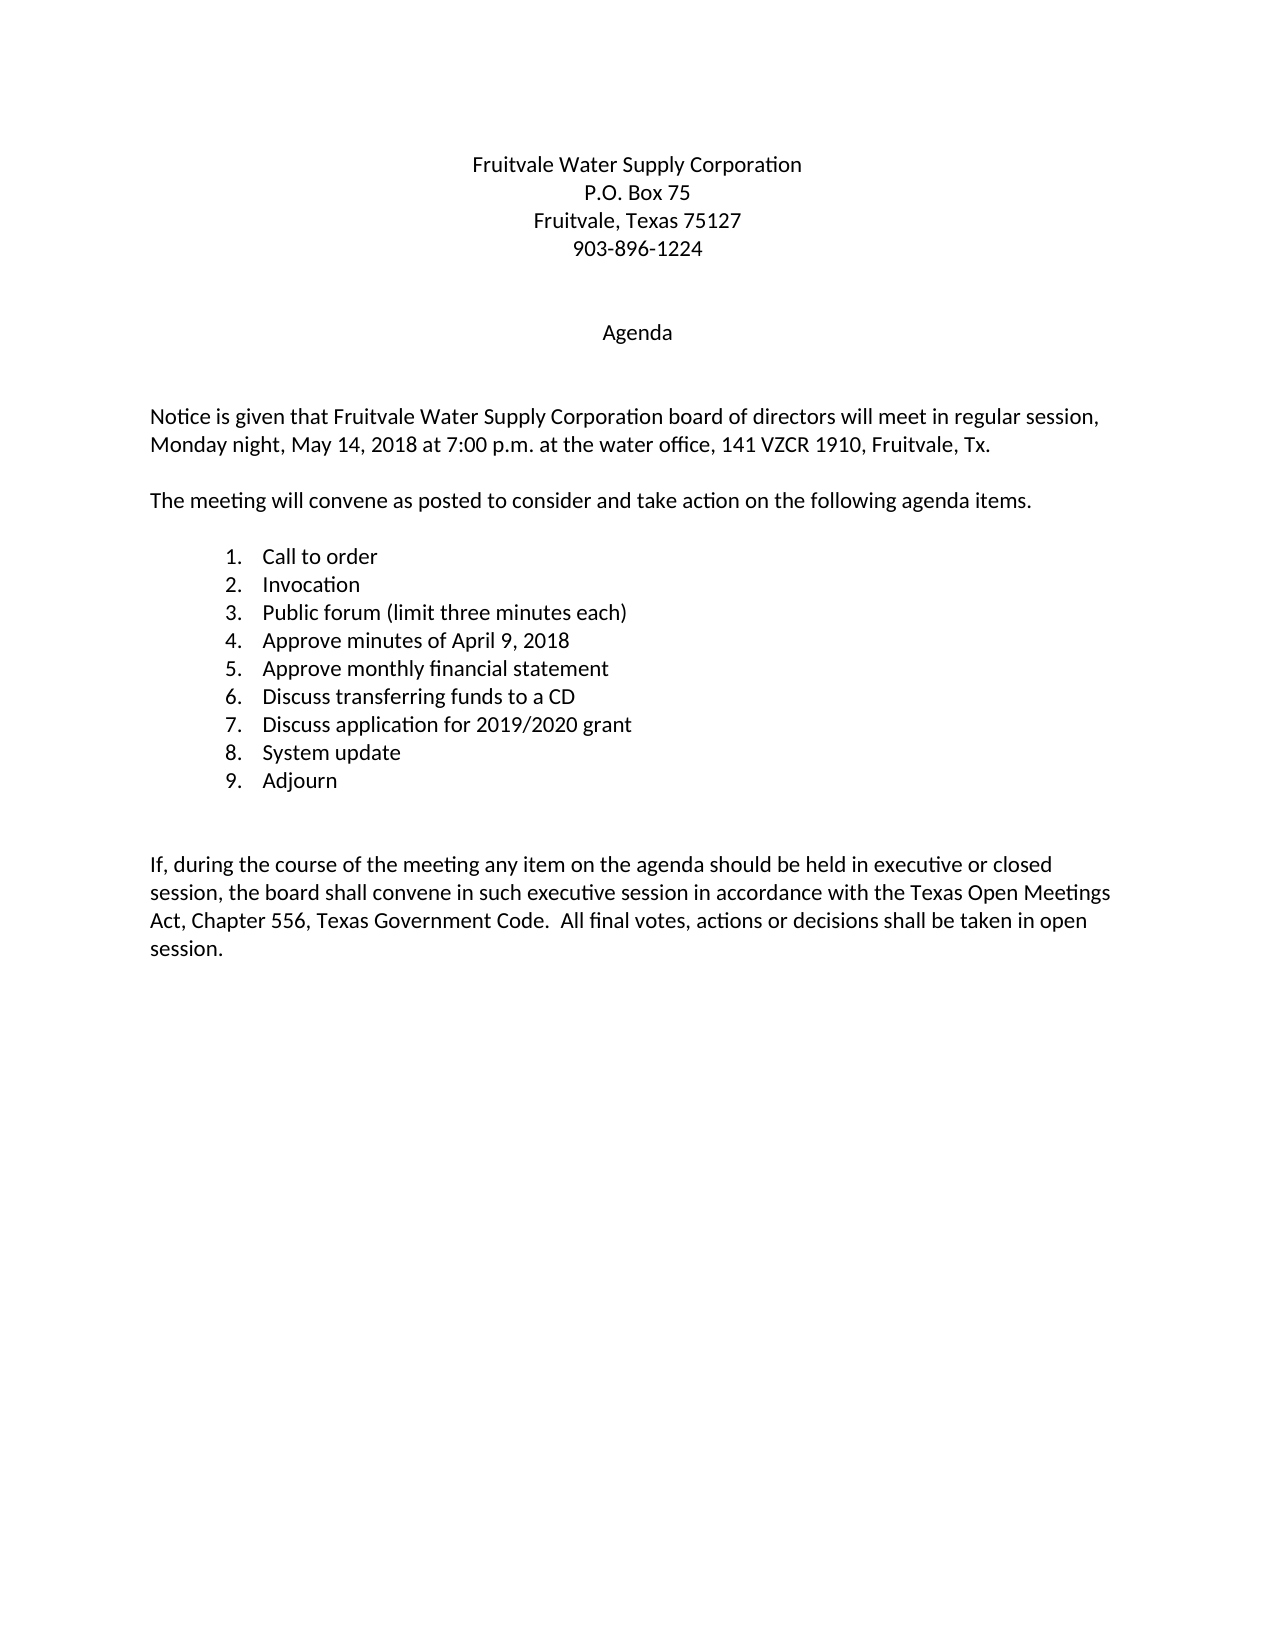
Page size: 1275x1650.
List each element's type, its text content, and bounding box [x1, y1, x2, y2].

list Invocation [225, 570, 1125, 598]
list Call to order [225, 542, 1125, 570]
list Discuss application for 2019/2020 grant [225, 710, 1125, 738]
list Public forum (limit three minutes each) [225, 598, 1125, 626]
list System update [225, 738, 1125, 766]
text Fruitvale Water Supply Corporation [150, 150, 1125, 178]
text Agenda [150, 318, 1125, 346]
text If, during the course of the meeting any item on the agenda should be held in executive or closed session, the board shall convene in such executive session in accordance with the Texas Open Meetings Act, Chapter 556, Texas Government Code. All final votes, actions or decisions shall be taken in open session. [150, 851, 1125, 963]
text The meeting will convene as posted to consider and take action on the following agenda items. [150, 486, 1125, 514]
list Adjourn [225, 766, 1125, 794]
text 903-896-1224 [150, 234, 1125, 262]
text Fruitvale, Texas 75127 [150, 206, 1125, 234]
list Discuss transferring funds to a CD [225, 682, 1125, 710]
text Notice is given that Fruitvale Water Supply Corporation board of directors will meet in regular session, Monday night, May 14, 2018 at 7:00 p.m. at the water office, 141 VZCR 1910, Fruitvale, Tx. [150, 402, 1125, 458]
text P.O. Box 75 [150, 178, 1125, 206]
list Approve minutes of April 9, 2018 [225, 626, 1125, 654]
list Approve monthly financial statement [225, 654, 1125, 682]
